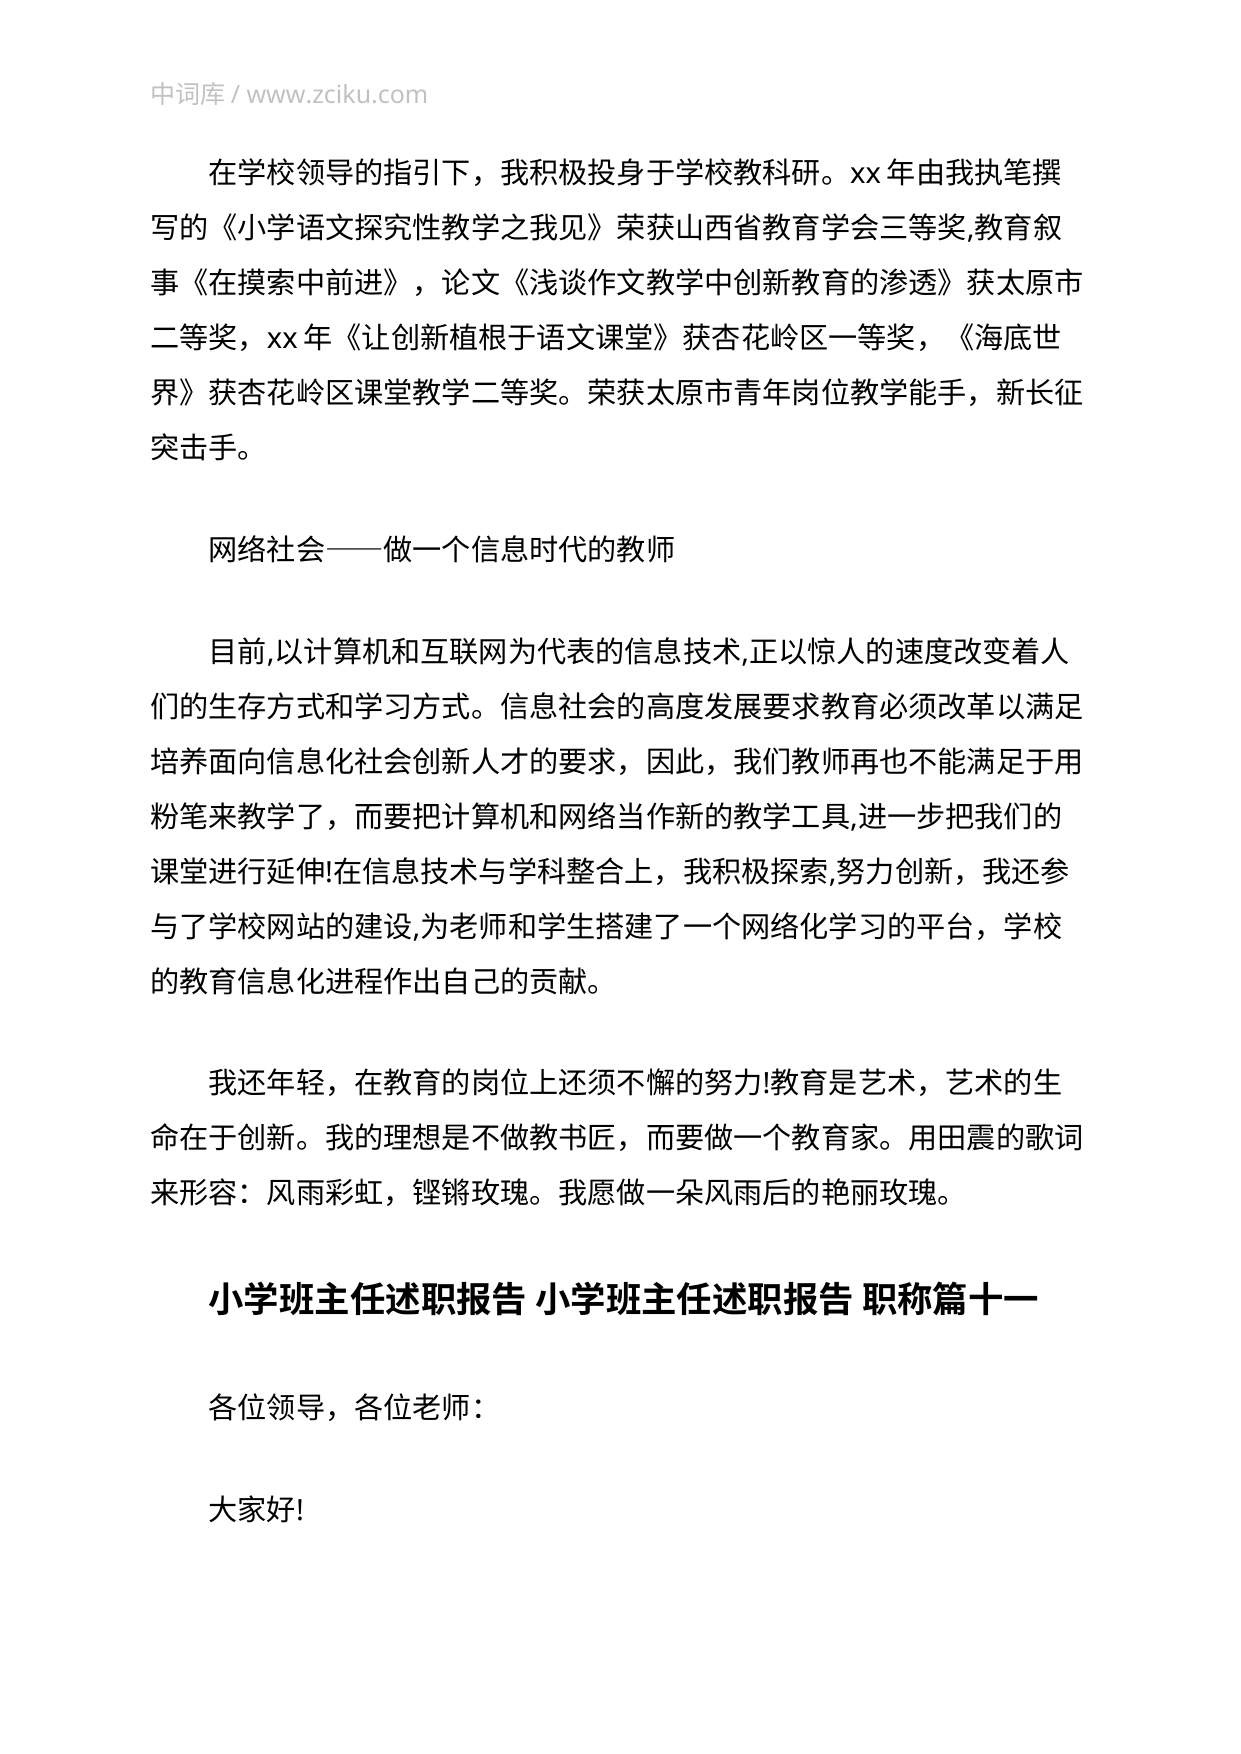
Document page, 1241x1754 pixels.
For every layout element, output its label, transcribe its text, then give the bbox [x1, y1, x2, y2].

text 各位领导，各位老师： [150, 1385, 1090, 1427]
text 我还年轻，在教育的岗位上还须不懈的努力!教育是艺术，艺术的生命在于创新。我的理想是不做教书匠，而要做一个教育家。用田震的歌词来形容：风雨彩虹，铿锵玫瑰。我愿做一朵风雨后的艳丽玫瑰。 [150, 1060, 1090, 1212]
text 在学校领导的指引下，我积极投身于学校教科研。xx年由我执笔撰写的《小学语文探究性教学之我见》荣获山西省教育学会三等奖,教育叙事《在摸索中前进》，论文《浅谈作文教学中创新教育的渗透》获太原市二等奖，xx年《让创新植根于语文课堂》获杏花岭区一等奖，《海底世界》获杏花岭区课堂教学二等奖。荣获太原市青年岗位教学能手，新长征突击手。 [150, 150, 1090, 467]
text 小学班主任述职报告 小学班主任述职报告 职称篇十一 [150, 1272, 1090, 1323]
text 目前,以计算机和互联网为代表的信息技术,正以惊人的速度改变着人们的生存方式和学习方式。信息社会的高度发展要求教育必须改革以满足培养面向信息化社会创新人才的要求，因此，我们教师再也不能满足于用粉笔来教学了，而要把计算机和网络当作新的教学工具,进一步把我们的课堂进行延伸!在信息技术与学科整合上，我积极探索,努力创新，我还参与了学校网站的建设,为老师和学生搭建了一个网络化学习的平台，学校的教育信息化进程作出自己的贡献。 [150, 628, 1090, 1000]
text 大家好! [150, 1487, 1090, 1529]
text 网络社会——做一个信息时代的教师 [150, 527, 1090, 569]
